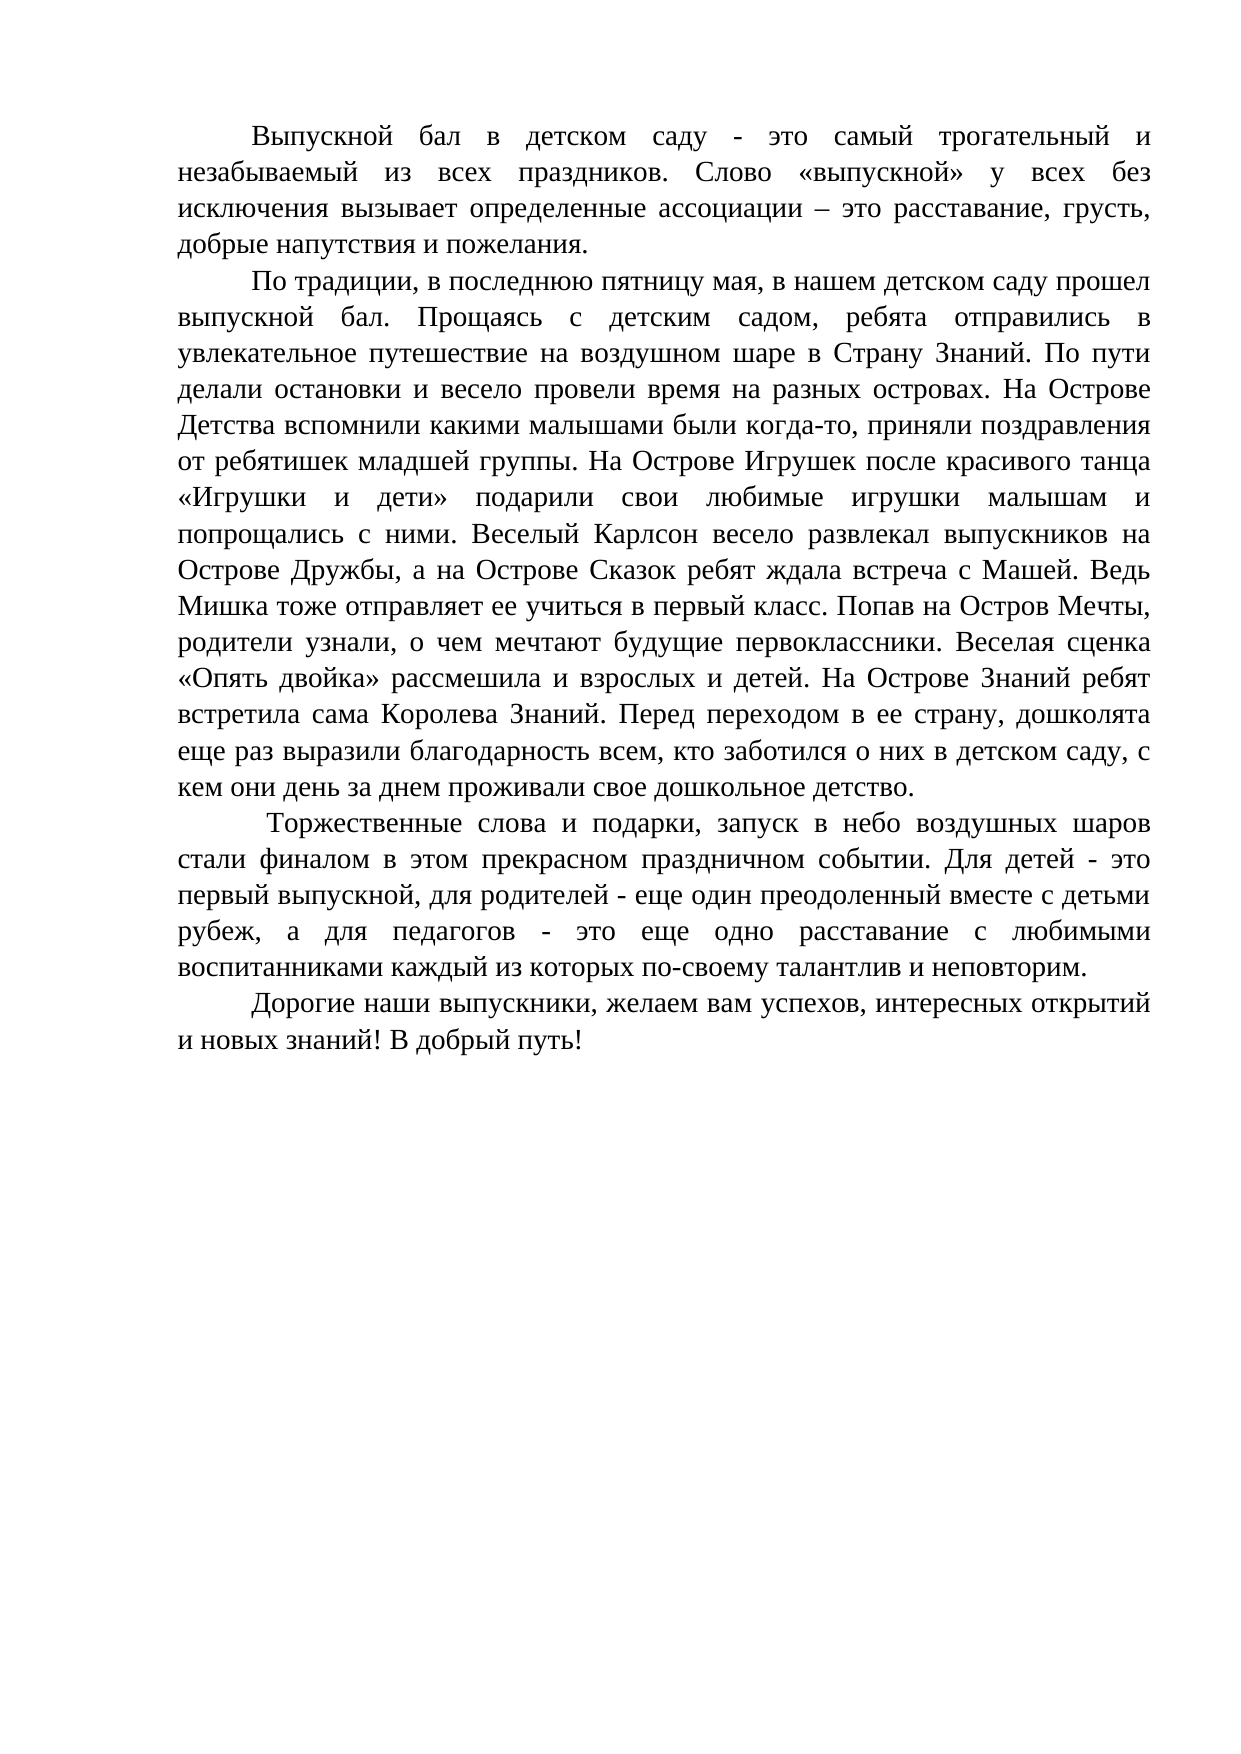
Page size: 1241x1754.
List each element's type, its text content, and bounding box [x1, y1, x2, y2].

text Дорогие наши выпускники, желаем вам успехов, интересных открытий и новых знаний! В добрый путь! [177, 986, 1152, 1055]
text По традиции, в последнюю пятницу мая, в нашем детском саду прошел выпускной бал. Прощаясь с детским садом, ребята отправились в увлекательное путешествие на воздушном шаре в Страну Знаний. По пути делали остановки и весело провели время на разных островах. На Острове Детства вспомнили какими малышами были когда-то, приняли поздравления от ребятишек младшей группы. На Острове Игрушек после красивого танца «Игрушки и дети» подарили свои любимые игрушки малышам и попрощались с ними. Веселый Карлсон весело развлекал выпускников на Острове Дружбы, а на Острове Сказок ребят ждала встреча с Машей. Ведь Мишка тоже отправляет ее учиться в первый класс. Попав на Остров Мечты, родители узнали, о чем мечтают будущие первоклассники. Веселая сценка «Опять двойка» рассмешила и взрослых и детей. На Острове Знаний ребят встретила сама Королева Знаний. Перед переходом в ее страну, дошколята еще раз выразили благодарность всем, кто заботился о них в детском саду, с кем они день за днем проживали свое дошкольное детство. [177, 263, 1152, 802]
text Торжественные слова и подарки, запуск в небо воздушных шаров стали финалом в этом прекрасном праздничном событии. Для детей - это первый выпускной, для родителей - еще один преодоленный вместе с детьми рубеж, а для педагогов - это еще одно расставание с любимыми воспитанниками каждый из которых по-своему талантлив и неповторим. [177, 805, 1152, 983]
text Выпускной бал в детском саду - это самый трогательный и незабываемый из всех праздников. Слово «выпускной» у всех без исключения вызывает определенные ассоциации – это расставание, грусть, добрые напутствия и пожелания. [177, 118, 1152, 260]
